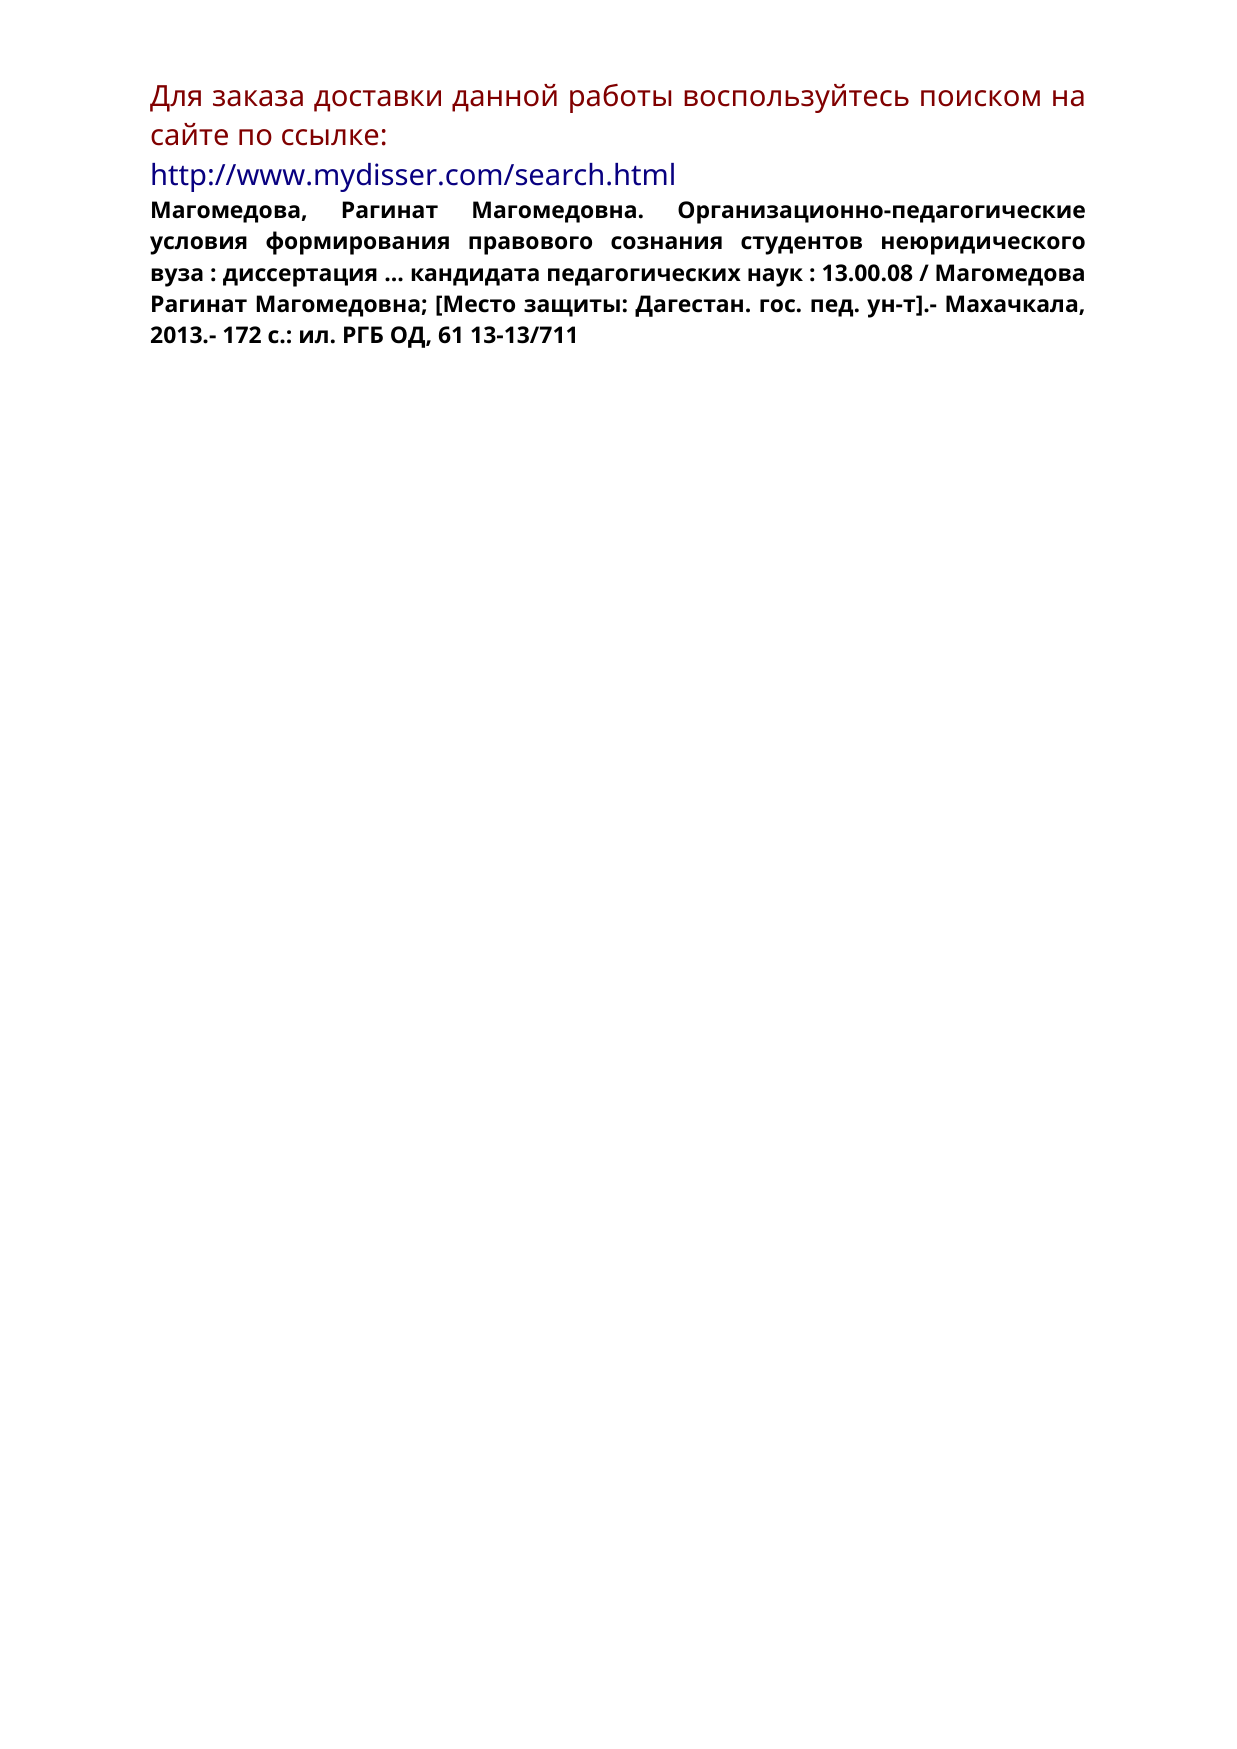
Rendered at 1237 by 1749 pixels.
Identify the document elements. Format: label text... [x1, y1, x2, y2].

text Магомедова, Рагинат Магомедовна. Организационно-педагогические условия формирования правового сознания студентов неюридического вуза : диссертация ... кандидата педагогических наук : 13.00.08 / Магомедова Рагинат Магомедовна; [Место защиты: Дагестан. гос. пед. ун-т].- Махачкала, 2013.- 172 с.: ил. РГБ ОД, 61 13-13/711 [150, 194, 1086, 350]
